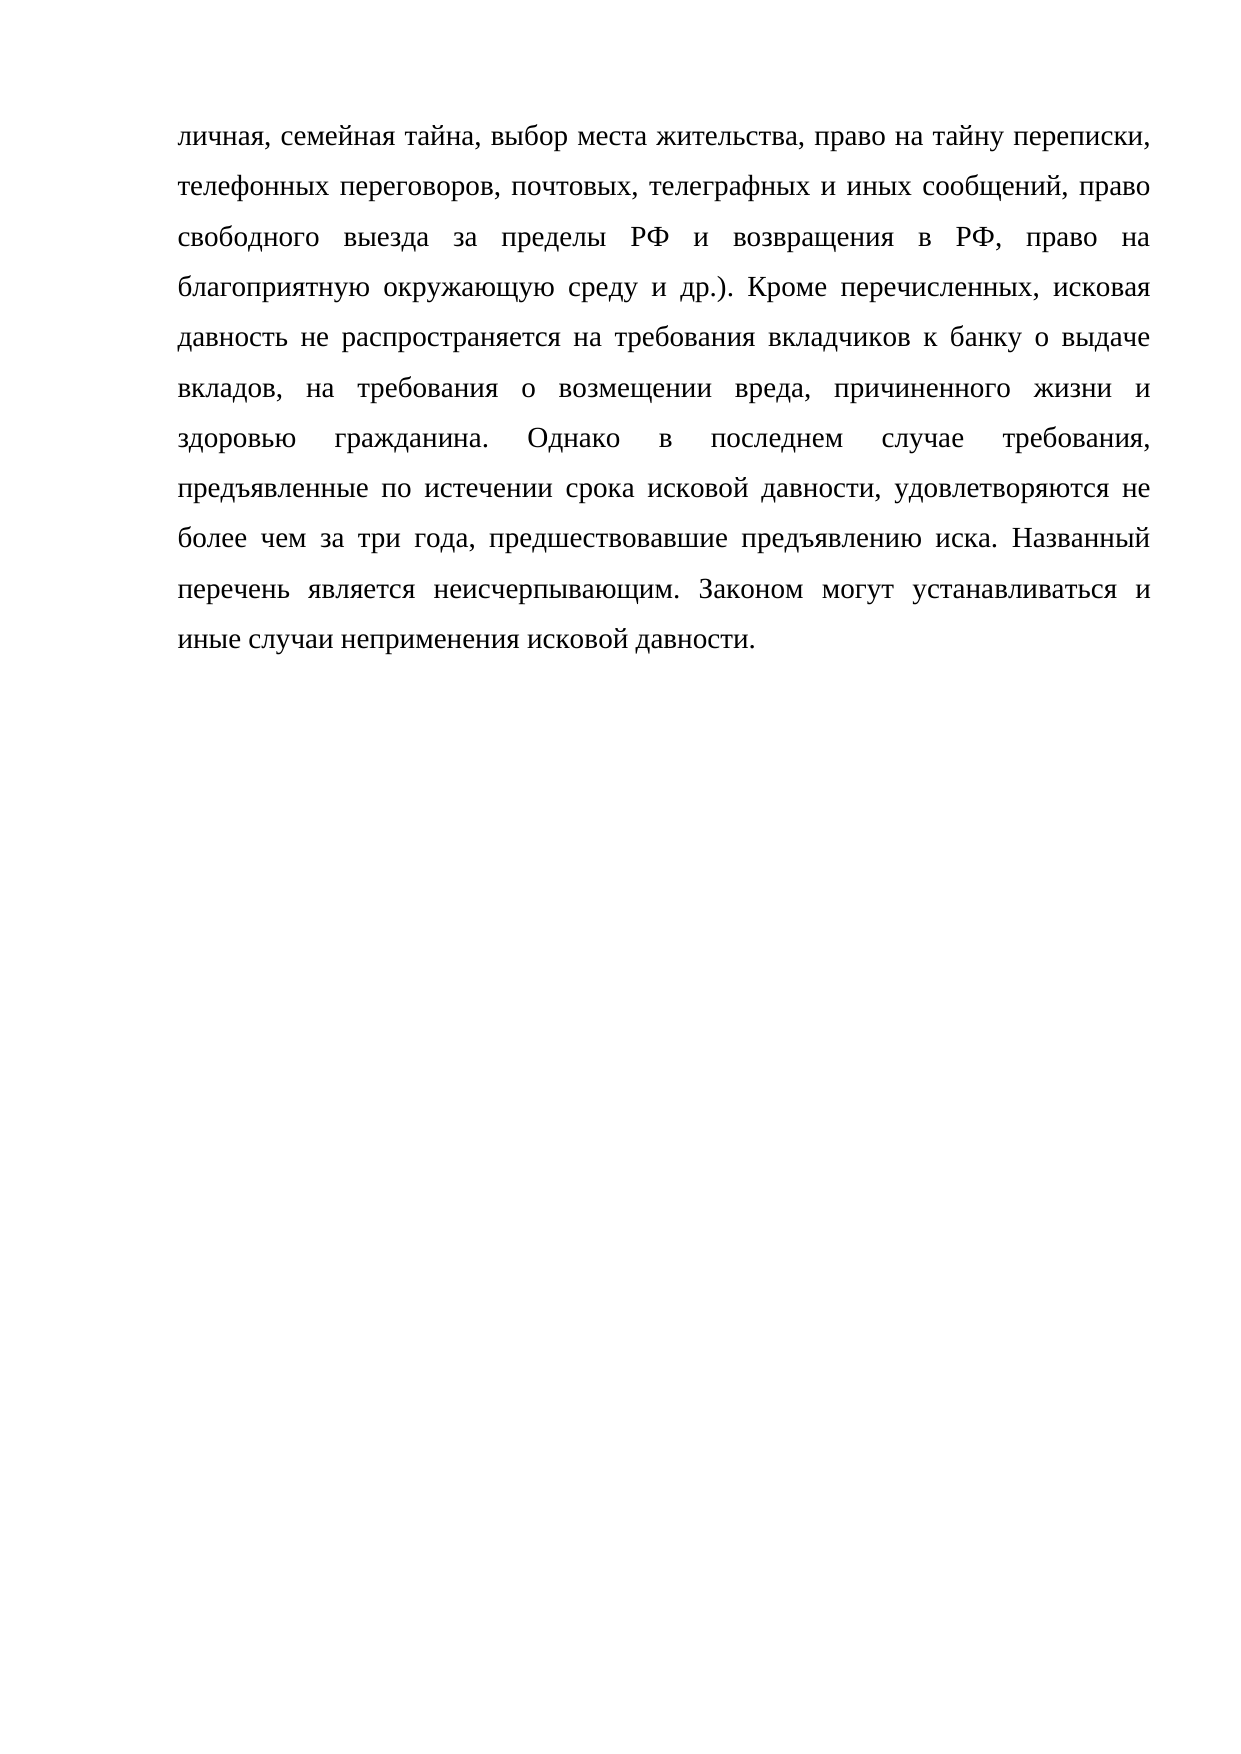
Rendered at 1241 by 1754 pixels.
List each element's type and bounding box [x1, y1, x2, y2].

text [177, 118, 1152, 655]
